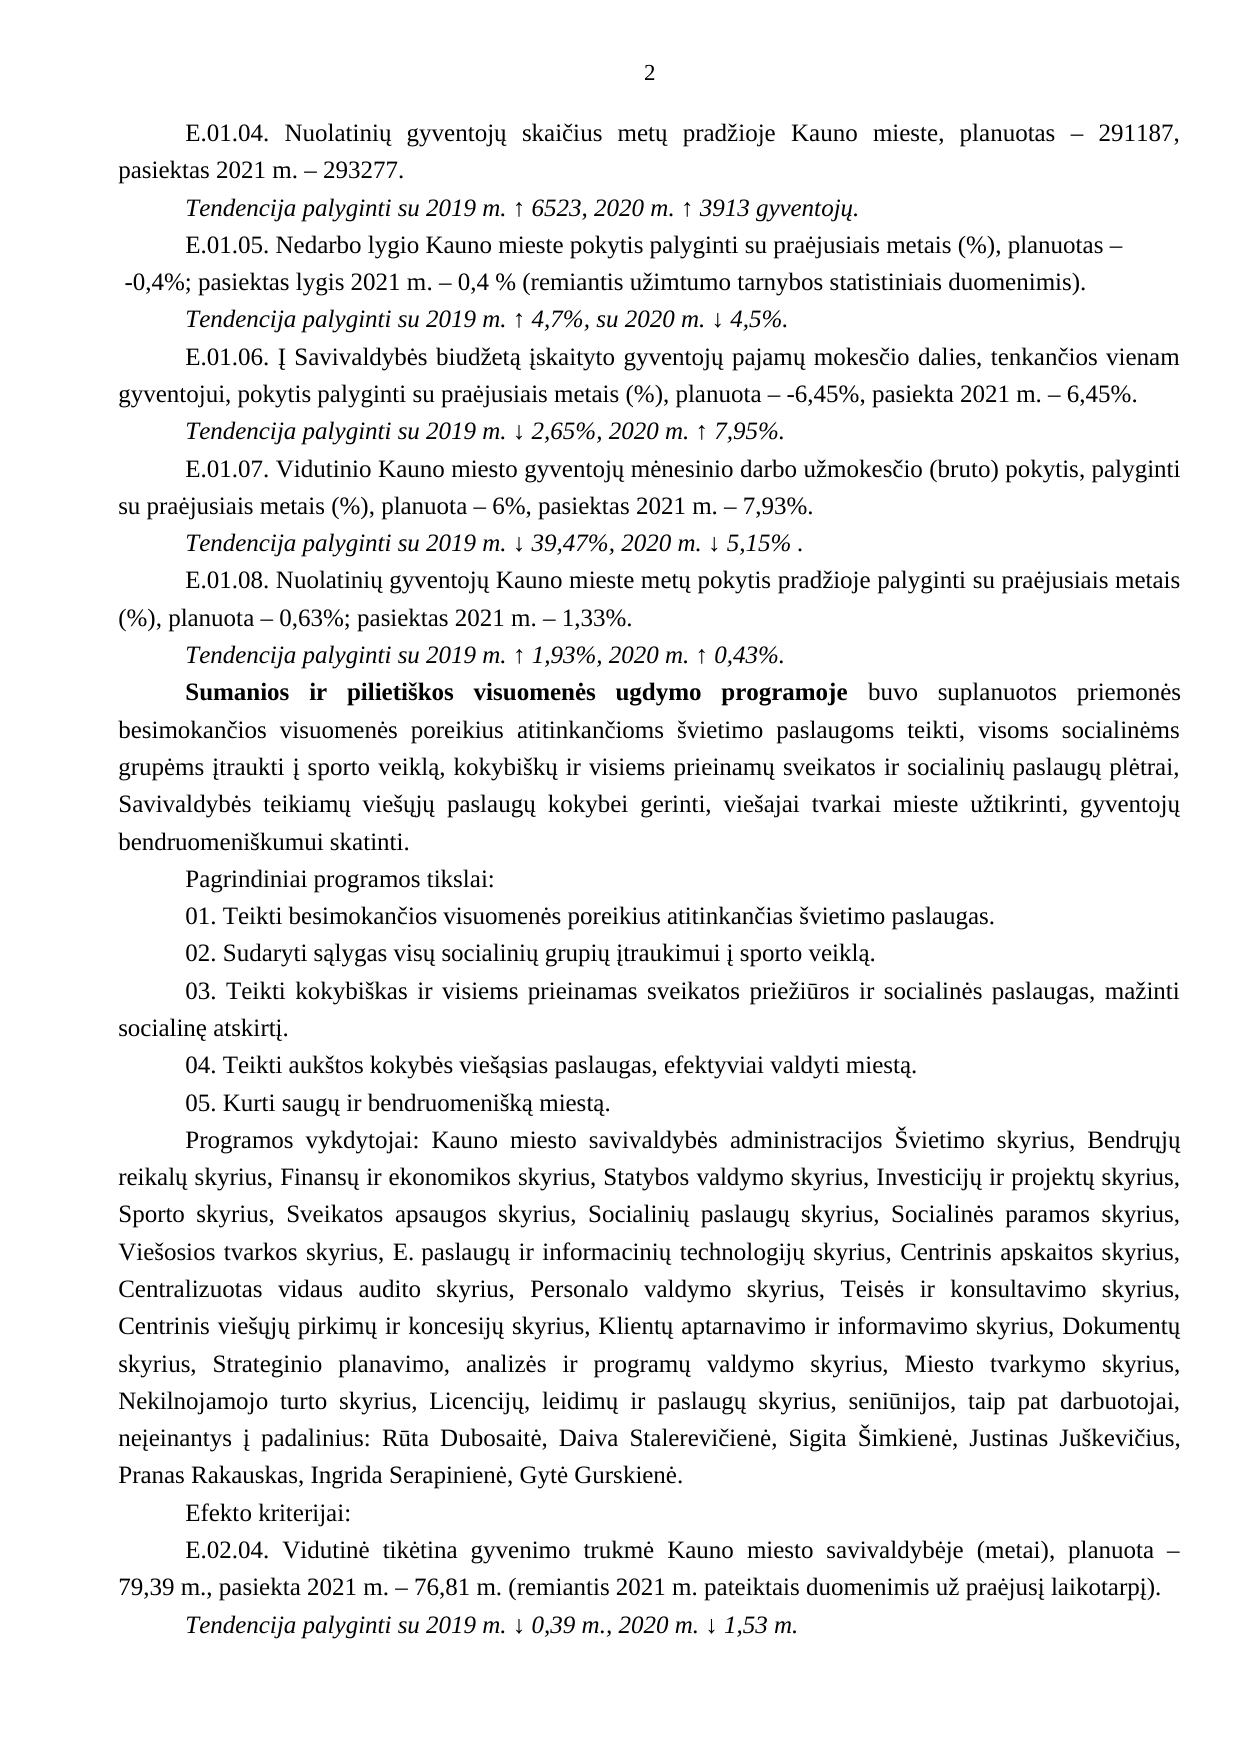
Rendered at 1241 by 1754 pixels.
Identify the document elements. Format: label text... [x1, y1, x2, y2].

text Programos vykdytojai: Kauno miesto savivaldybės administracijos Švietimo skyrius, Bendrųjų reikalų skyrius, Finansų ir ekonomikos skyrius, Statybos valdymo skyrius, Investicijų ir projektų skyrius, Sporto skyrius, Sveikatos apsaugos skyrius, Socialinių paslaugų skyrius, Socialinės paramos skyrius, Viešosios tvarkos skyrius, E. paslaugų ir informacinių technologijų skyrius, Centrinis apskaitos skyrius, Centralizuotas vidaus audito skyrius, Personalo valdymo skyrius, Teisės ir konsultavimo skyrius, Centrinis viešųjų pirkimų ir koncesijų skyrius, Klientų aptarnavimo ir informavimo skyrius, Dokumentų skyrius, Strateginio planavimo, analizės ir programų valdymo skyrius, Miesto tvarkymo skyrius, Nekilnojamojo turto skyrius, Licencijų, leidimų ir paslaugų skyrius, seniūnijos, taip pat darbuotojai, neįeinantys į padalinius: Rūta Dubosaitė, Daiva Stalerevičienė, Sigita Šimkienė, Justinas Juškevičius, Pranas Rakauskas, Ingrida Serapinienė, Gytė Gurskienė. [118, 1125, 1181, 1489]
text 01. Teikti besimokančios visuomenės poreikius atitinkančias švietimo paslaugas. [118, 901, 1181, 930]
text 02. Sudaryti sąlygas visų socialinių grupių įtraukimui į sporto veiklą. [118, 938, 1181, 967]
text E.01.06. Į Savivaldybės biudžetą įskaityto gyventojų pajamų mokesčio dalies, tenkančios vienam gyventojui, pokytis palyginti su praėjusiais metais (%), planuota – -6,45%, pasiekta 2021 m. – 6,45%. [118, 342, 1181, 408]
text E.01.05. Nedarbo lygio Kauno mieste pokytis palyginti su praėjusiais metais (%), planuotas – [118, 230, 1181, 259]
text Tendencija palyginti su 2019 m. ↓ 2,65%, 2020 m. ↑ 7,95%. [118, 416, 1181, 445]
text 05. Kurti saugų ir bendruomenišką miestą. [118, 1088, 1181, 1116]
text E.02.04. Vidutinė tikėtina gyvenimo trukmė Kauno miesto savivaldybėje (metai), planuota – 79,39 m., pasiekta 2021 m. – 76,81 m. (remiantis 2021 m. pateiktais duomenimis už praėjusį laikotarpį). [118, 1535, 1181, 1601]
text 04. Teikti aukštos kokybės viešąsias paslaugas, efektyviai valdyti miestą. [118, 1050, 1181, 1079]
text Sumanios ir pilietiškos visuomenės ugdymo programoje buvo suplanuotos priemonės besimokančios visuomenės poreikius atitinkančioms švietimo paslaugoms teikti, visoms socialinėms grupėms įtraukti į sporto veiklą, kokybiškų ir visiems prieinamų sveikatos ir socialinių paslaugų plėtrai, Savivaldybės teikiamų viešųjų paslaugų kokybei gerinti, viešajai tvarkai mieste užtikrinti, gyventojų bendruomeniškumui skatinti. [118, 677, 1181, 855]
text E.01.08. Nuolatinių gyventojų Kauno mieste metų pokytis pradžioje palyginti su praėjusiais metais (%), planuota – 0,63%; pasiektas 2021 m. – 1,33%. [118, 566, 1181, 632]
text Tendencija palyginti su 2019 m. ↓ 0,39 m., 2020 m. ↓ 1,53 m. [118, 1610, 1181, 1638]
text E.01.07. Vidutinio Kauno miesto gyventojų mėnesinio darbo užmokesčio (bruto) pokytis, palyginti su praėjusiais metais (%), planuota – 6%, pasiektas 2021 m. – 7,93%. [118, 454, 1181, 520]
text Tendencija palyginti su 2019 m. ↑ 4,7%, su 2020 m. ↓ 4,5%. [118, 304, 1181, 333]
text Efekto kriterijai: [118, 1498, 1181, 1527]
text -0,4%; pasiektas lygis 2021 m. – 0,4 % (remiantis užimtumo tarnybos statistiniais duomenimis). [118, 267, 1181, 296]
text E.01.04. Nuolatinių gyventojų skaičius metų pradžioje Kauno mieste, planuotas – 291187, pasiektas 2021 m. – 293277. [118, 118, 1181, 184]
text Pagrindiniai programos tikslai: [118, 864, 1181, 893]
text Tendencija palyginti su 2019 m. ↑ 1,93%, 2020 m. ↑ 0,43%. [118, 640, 1181, 669]
text 03. Teikti kokybiškas ir visiems prieinamas sveikatos priežiūros ir socialinės paslaugas, mažinti socialinę atskirtį. [118, 976, 1181, 1042]
text Tendencija palyginti su 2019 m. ↓ 39,47%, 2020 m. ↓ 5,15% . [118, 528, 1181, 557]
text Tendencija palyginti su 2019 m. ↑ 6523, 2020 m. ↑ 3913 gyventojų. [118, 193, 1181, 221]
